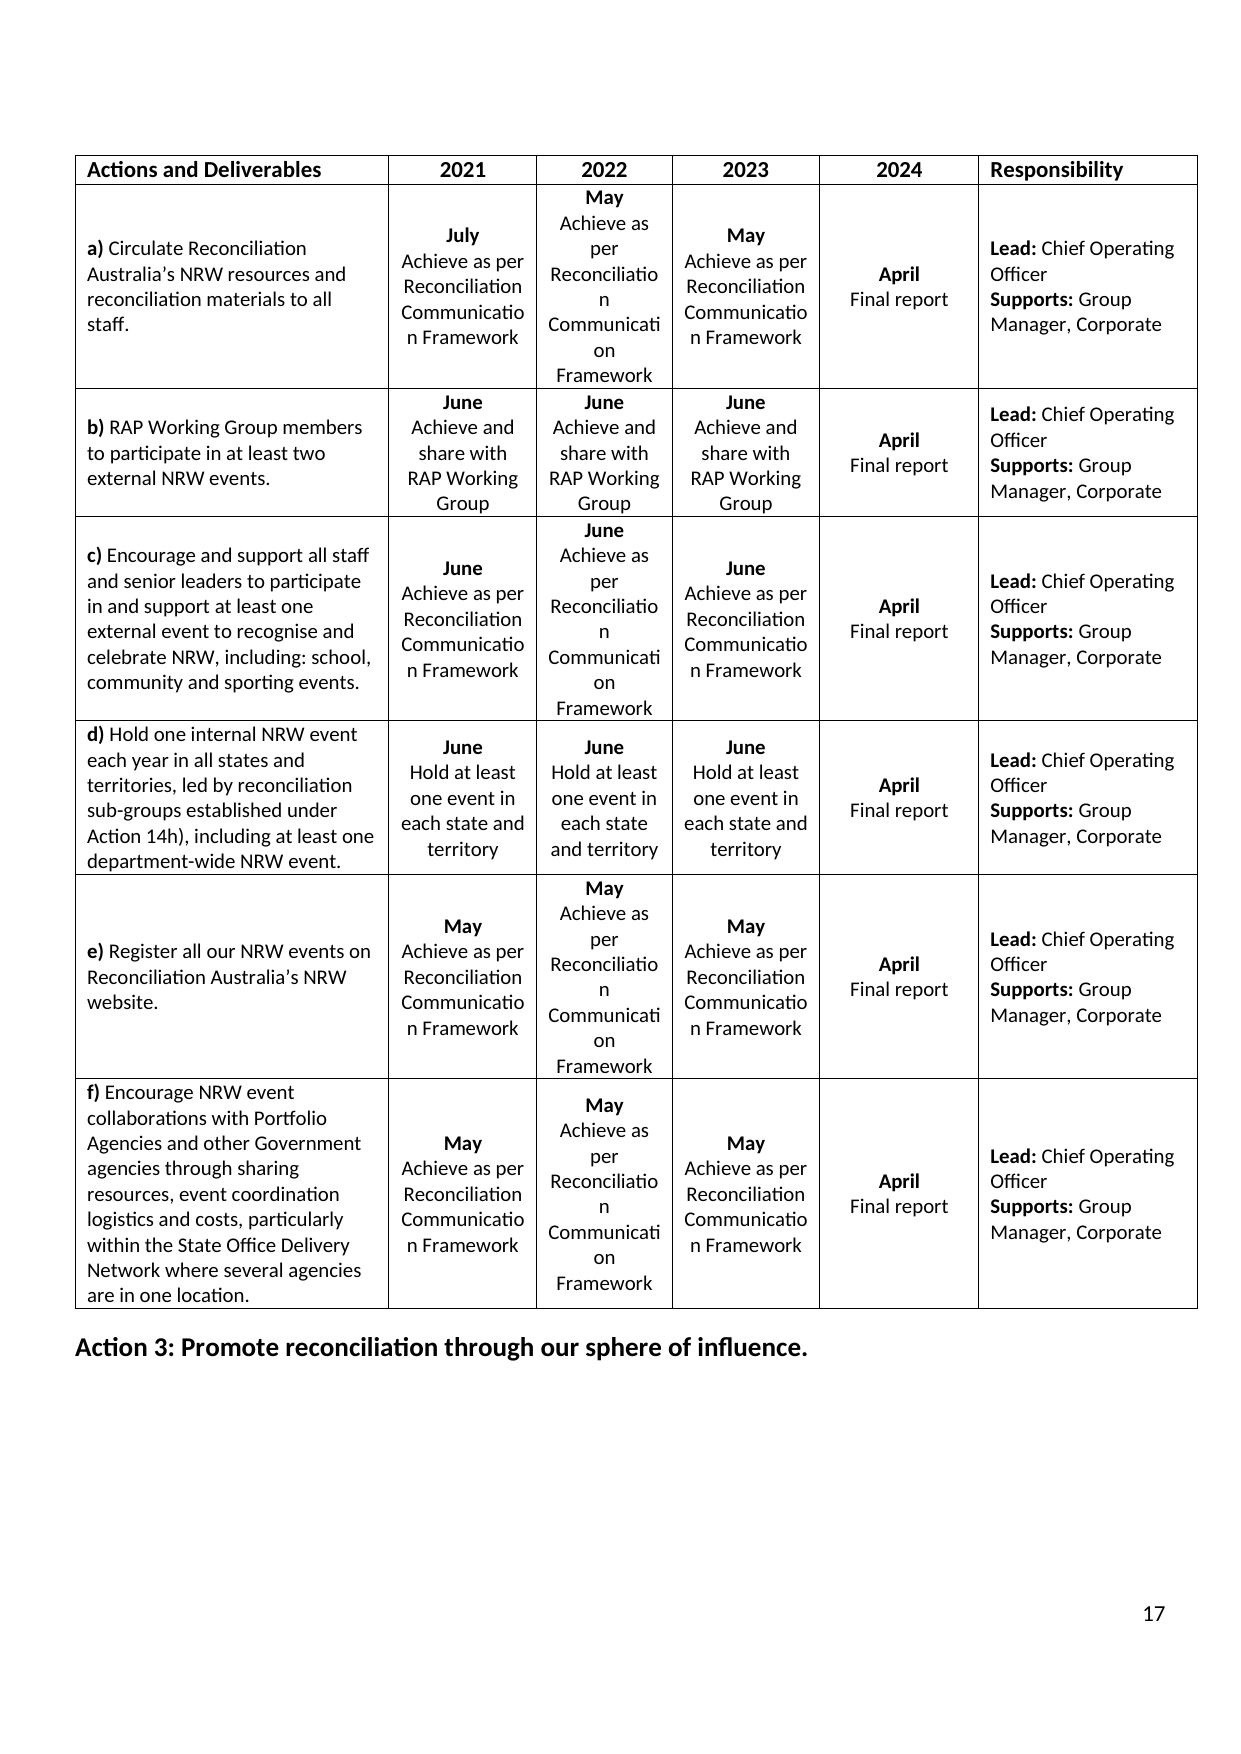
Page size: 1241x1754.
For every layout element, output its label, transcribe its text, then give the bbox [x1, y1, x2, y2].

table_cell May Achieve as per Reconciliation Communication Framework [389, 875, 536, 1078]
table_cell May Achieve as per Reconciliation Communication Framework [537, 875, 672, 1078]
table_cell June Achieve as per Reconciliation Communication Framework [389, 517, 536, 720]
table_cell May Achieve as per Reconciliation Communication Framework [537, 1079, 672, 1308]
table_cell June Achieve as per Reconciliation Communication Framework [537, 517, 672, 720]
table_cell f) Encourage NRW event collaborations with Portfolio Agencies and other Government agencies through sharing resources, event coordination logistics and costs, particularly within the State Office Delivery Network where several agencies are in one location. [76, 1079, 388, 1308]
table_cell April Final report [820, 389, 978, 516]
table_header Actions and Deliverables [76, 156, 388, 183]
table_cell May Achieve as per Reconciliation Communication Framework [673, 185, 819, 388]
table_cell May Achieve as per Reconciliation Communication Framework [673, 1079, 819, 1308]
table_cell June Achieve and share with RAP Working Group [389, 389, 536, 516]
table_cell Lead: Chief Operating Officer Supports: Group Manager, Corporate [979, 721, 1197, 874]
table_cell June Hold at least one event in each state and territory [389, 721, 536, 874]
table_header 2022 [537, 156, 672, 183]
table_cell e) Register all our NRW events on Reconciliation Australia’s NRW website. [76, 875, 388, 1078]
table_header Responsibility [979, 156, 1197, 183]
table_cell June Achieve and share with RAP Working Group [673, 389, 819, 516]
table_cell Lead: Chief Operating Officer Supports: Group Manager, Corporate [979, 185, 1197, 388]
table_cell May Achieve as per Reconciliation Communication Framework [389, 1079, 536, 1308]
table_header 2024 [820, 156, 978, 183]
table_cell c) Encourage and support all staff and senior leaders to participate in and support at least one external event to recognise and celebrate NRW, including: school, community and sporting events. [76, 517, 388, 720]
table_cell Lead: Chief Operating Officer Supports: Group Manager, Corporate [979, 389, 1197, 516]
table_cell Lead: Chief Operating Officer Supports: Group Manager, Corporate [979, 517, 1197, 720]
table_cell April Final report [820, 1079, 978, 1308]
table_header 2023 [673, 156, 819, 183]
table_cell d) Hold one internal NRW event each year in all states and territories, led by reconciliation sub-groups established under Action 14h), including at least one department-wide NRW event. [76, 721, 388, 874]
table_cell April Final report [820, 875, 978, 1078]
table_cell June Hold at least one event in each state and territory [537, 721, 672, 874]
table_cell May Achieve as per Reconciliation Communication Framework [537, 185, 672, 388]
table_cell a) Circulate Reconciliation Australia’s NRW resources and reconciliation materials to all staff. [76, 185, 388, 388]
table_cell b) RAP Working Group members to participate in at least two external NRW events. [76, 389, 388, 516]
table_cell June Hold at least one event in each state and territory [673, 721, 819, 874]
subtitle Action 3: Promote reconciliation through our sphere of influence. [75, 1330, 1165, 1363]
table_cell May Achieve as per Reconciliation Communication Framework [673, 875, 819, 1078]
table_cell April Final report [820, 721, 978, 874]
table_cell June Achieve as per Reconciliation Communication Framework [673, 517, 819, 720]
table_cell April Final report [820, 517, 978, 720]
table_cell April Final report [820, 185, 978, 388]
table_cell July Achieve as per Reconciliation Communication Framework [389, 185, 536, 388]
table_header 2021 [389, 156, 536, 183]
table_cell Lead: Chief Operating Officer Supports: Group Manager, Corporate [979, 875, 1197, 1078]
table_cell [979, 1079, 1197, 1308]
table_cell June Achieve and share with RAP Working Group [537, 389, 672, 516]
